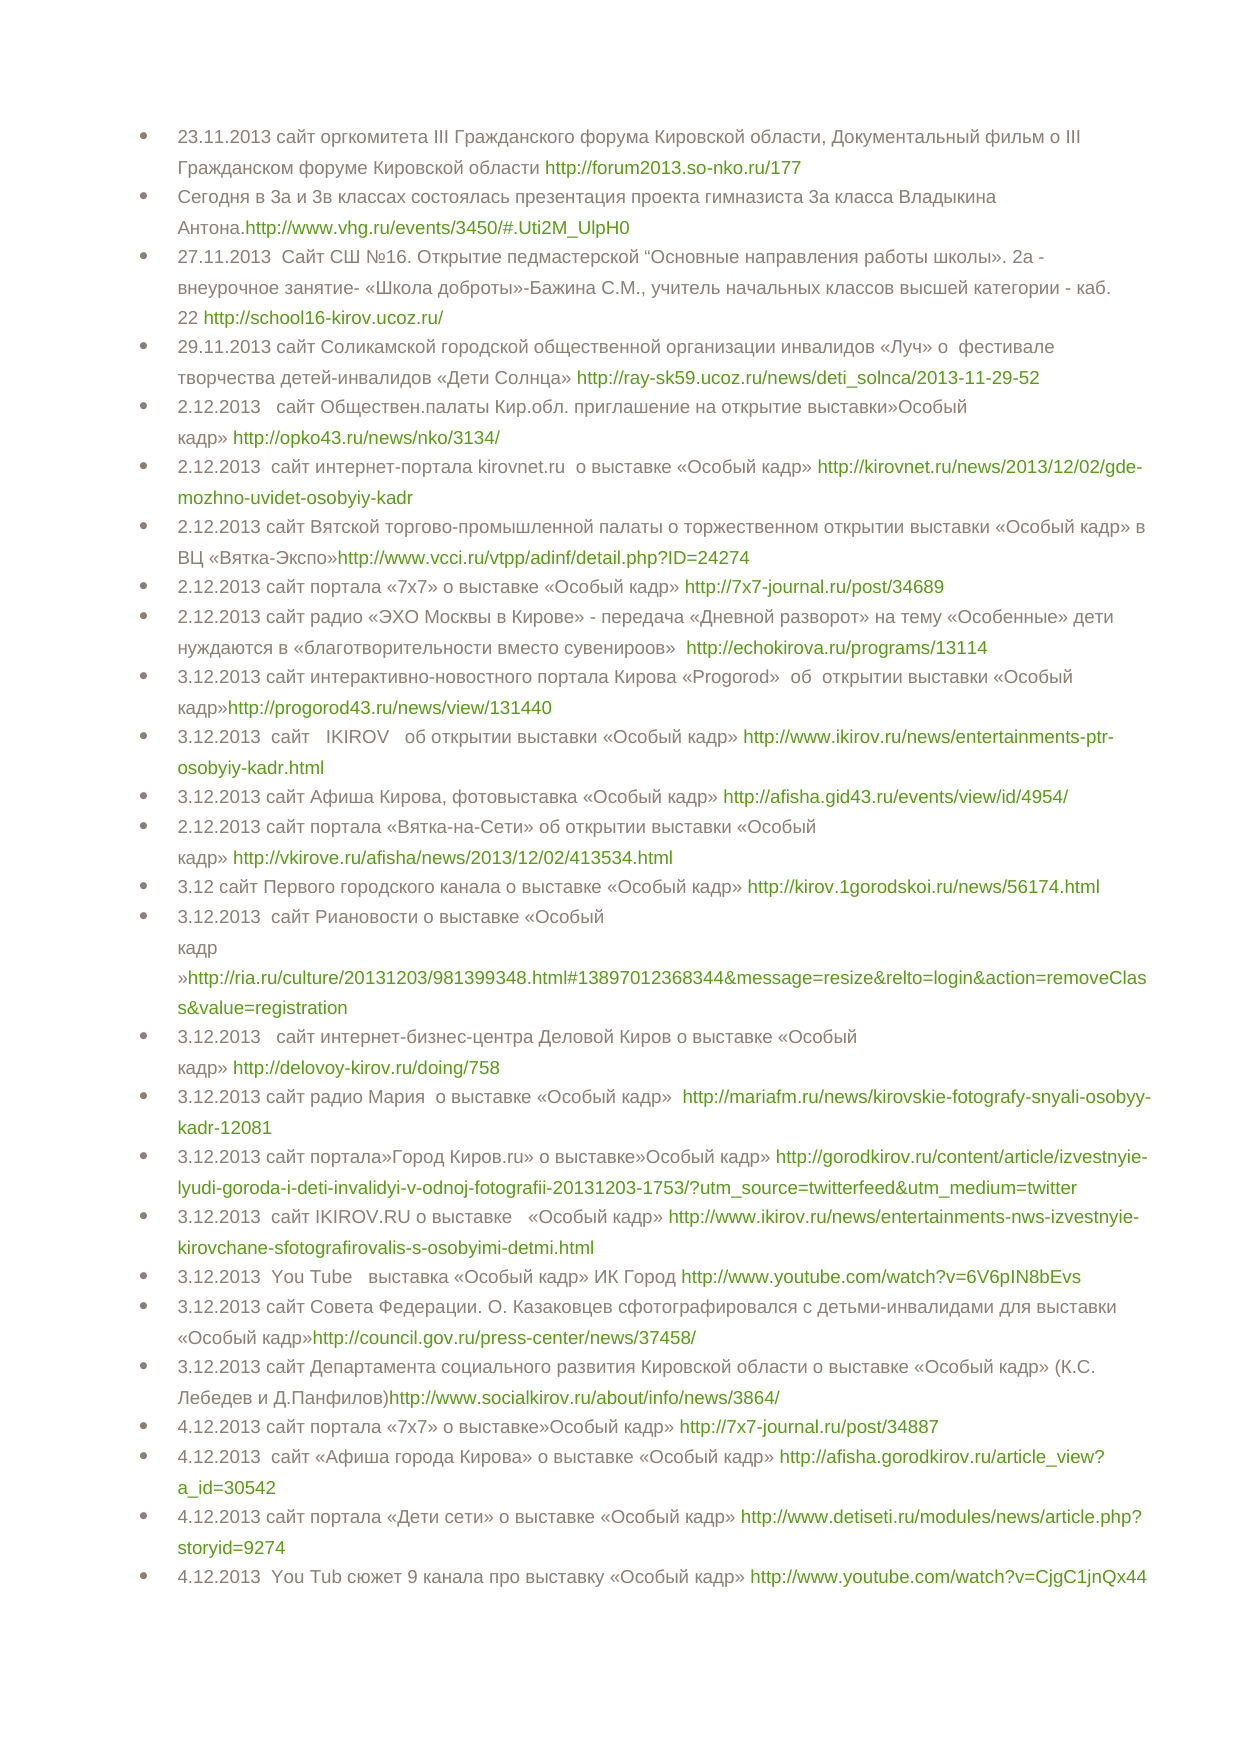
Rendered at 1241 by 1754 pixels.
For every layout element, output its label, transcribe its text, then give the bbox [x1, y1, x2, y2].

list 3.12.2013 сайт радио Мария о выставке «Особый кадр» http://mariafm.ru/news/kirovskie-fotografy-snyali-osobyy-kadr-12081 [140, 1078, 1152, 1138]
list 23.11.2013 сайт оргкомитета III Гражданского форума Кировской области, Документальный фильм о III Гражданском форуме Кировской области http://forum2013.so-nko.ru/177 [140, 118, 1152, 178]
list 4.12.2013 You Tub сюжет 9 канала про выставку «Особый кадр» http://www.youtube.com/watch?v=CjgC1jnQx44 [140, 1558, 1152, 1588]
list 3.12.2013 сайт Департамента социального развития Кировской области о выставке «Особый кадр» (К.С. Лебедев и Д.Панфилов)http://www.socialkirov.ru/about/info/news/3864/ [140, 1348, 1152, 1408]
list Сегодня в 3а и 3в классах состоялась презентация проекта гимназиста 3а класса Владыкина Антона.http://www.vhg.ru/events/3450/#.Uti2M_UlpH0 [140, 178, 1152, 238]
list 2.12.2013 сайт портала «7х7» о выставке «Особый кадр» http://7x7-journal.ru/post/34689 [140, 568, 1152, 598]
list 4.12.2013 сайт «Афиша города Кирова» о выставке «Особый кадр» http://afisha.gorodkirov.ru/article_view?a_id=30542 [140, 1438, 1152, 1498]
list 4.12.2013 сайт портала «Дети сети» о выставке «Особый кадр» http://www.detiseti.ru/modules/news/article.php?storyid=9274 [140, 1498, 1152, 1558]
list 3.12.2013 You Tube выставка «Особый кадр» ИК Город http://www.youtube.com/watch?v=6V6pIN8bEvs [140, 1258, 1152, 1288]
list 3.12.2013 сайт Риановости о выставке «Особый кадр»http://ria.ru/culture/20131203/981399348.html#13897012368344&message=resize&relto=login&action=removeClass&value=registration [140, 898, 1152, 1018]
list 29.11.2013 сайт Соликамской городской общественной организации инвалидов «Луч» о фестивале творчества детей-инвалидов «Дети Солнца» http://ray-sk59.ucoz.ru/news/deti_solnca/2013-11-29-52 [140, 328, 1152, 388]
list 2.12.2013 сайт радио «ЭХО Москвы в Кирове» - передача «Дневной разворот» на тему «Особенные» дети нуждаются в «благотворительности вместо сувенироов» http://echokirova.ru/programs/13114 [140, 598, 1152, 658]
list 3.12.2013 сайт портала»Город Киров.ru» о выставке»Особый кадр» http://gorodkirov.ru/content/article/izvestnyie-lyudi-goroda-i-deti-invalidyi-v-odnoj-fotografii-20131203-1753/?utm_source=twitterfeed&utm_medium=twitter [140, 1138, 1152, 1198]
list 3.12 сайт Первого городского канала о выставке «Особый кадр» http://kirov.1gorodskoi.ru/news/56174.html [140, 868, 1152, 898]
list 3.12.2013 сайт Совета Федерации. О. Казаковцев сфотографировался с детьми-инвалидами для выставки «Особый кадр»http://council.gov.ru/press-center/news/37458/ [140, 1288, 1152, 1348]
list 3.12.2013 сайт интерактивно-новостного портала Кирова «Progorod» об открытии выставки «Особый кадр»http://progorod43.ru/news/view/131440 [140, 658, 1152, 718]
list 3.12.2013 сайт IKIROV об открытии выставки «Особый кадр» http://www.ikirov.ru/news/entertainments-ptr-osobyiy-kadr.html [140, 718, 1152, 778]
list 3.12.2013 сайт интернет-бизнес-центра Деловой Киров о выставке «Особый кадр» http://delovoy-kirov.ru/doing/758 [140, 1018, 1152, 1078]
list 2.12.2013 сайт портала «Вятка-на-Сети» об открытии выставки «Особый кадр» http://vkirove.ru/afisha/news/2013/12/02/413534.html [140, 808, 1152, 868]
list 2.12.2013 сайт интернет-портала kirovnet.ru о выставке «Особый кадр» http://kirovnet.ru/news/2013/12/02/gde-mozhno-uvidet-osobyiy-kadr [140, 448, 1152, 508]
list 27.11.2013 Сайт СШ №16. Открытие педмастерской “Основные направления работы школы». 2а - внеурочное занятие- «Школа доброты»-Бажина С.М., учитель начальных классов высшей категории - каб. 22 http://school16-kirov.ucoz.ru/ [140, 238, 1152, 328]
list 2.12.2013 сайт Обществен.палаты Кир.обл. приглашение на открытие выставки»Особый кадр» http://opko43.ru/news/nko/3134/ [140, 388, 1152, 448]
list 4.12.2013 сайт портала «7х7» о выставке»Особый кадр» http://7x7-journal.ru/post/34887 [140, 1408, 1152, 1438]
list 3.12.2013 сайт Афиша Кирова, фотовыставка «Особый кадр» http://afisha.gid43.ru/events/view/id/4954/ [140, 778, 1152, 808]
list 3.12.2013 сайт IKIROV.RU о выставке «Особый кадр» http://www.ikirov.ru/news/entertainments-nws-izvestnyie-kirovchane-sfotografirovalis-s-osobyimi-detmi.html [140, 1198, 1152, 1258]
list 2.12.2013 сайт Вятской торгово-промышленной палаты о торжественном открытии выставки «Особый кадр» в ВЦ «Вятка-Экспо»http://www.vcci.ru/vtpp/adinf/detail.php?ID=24274 [140, 508, 1152, 568]
